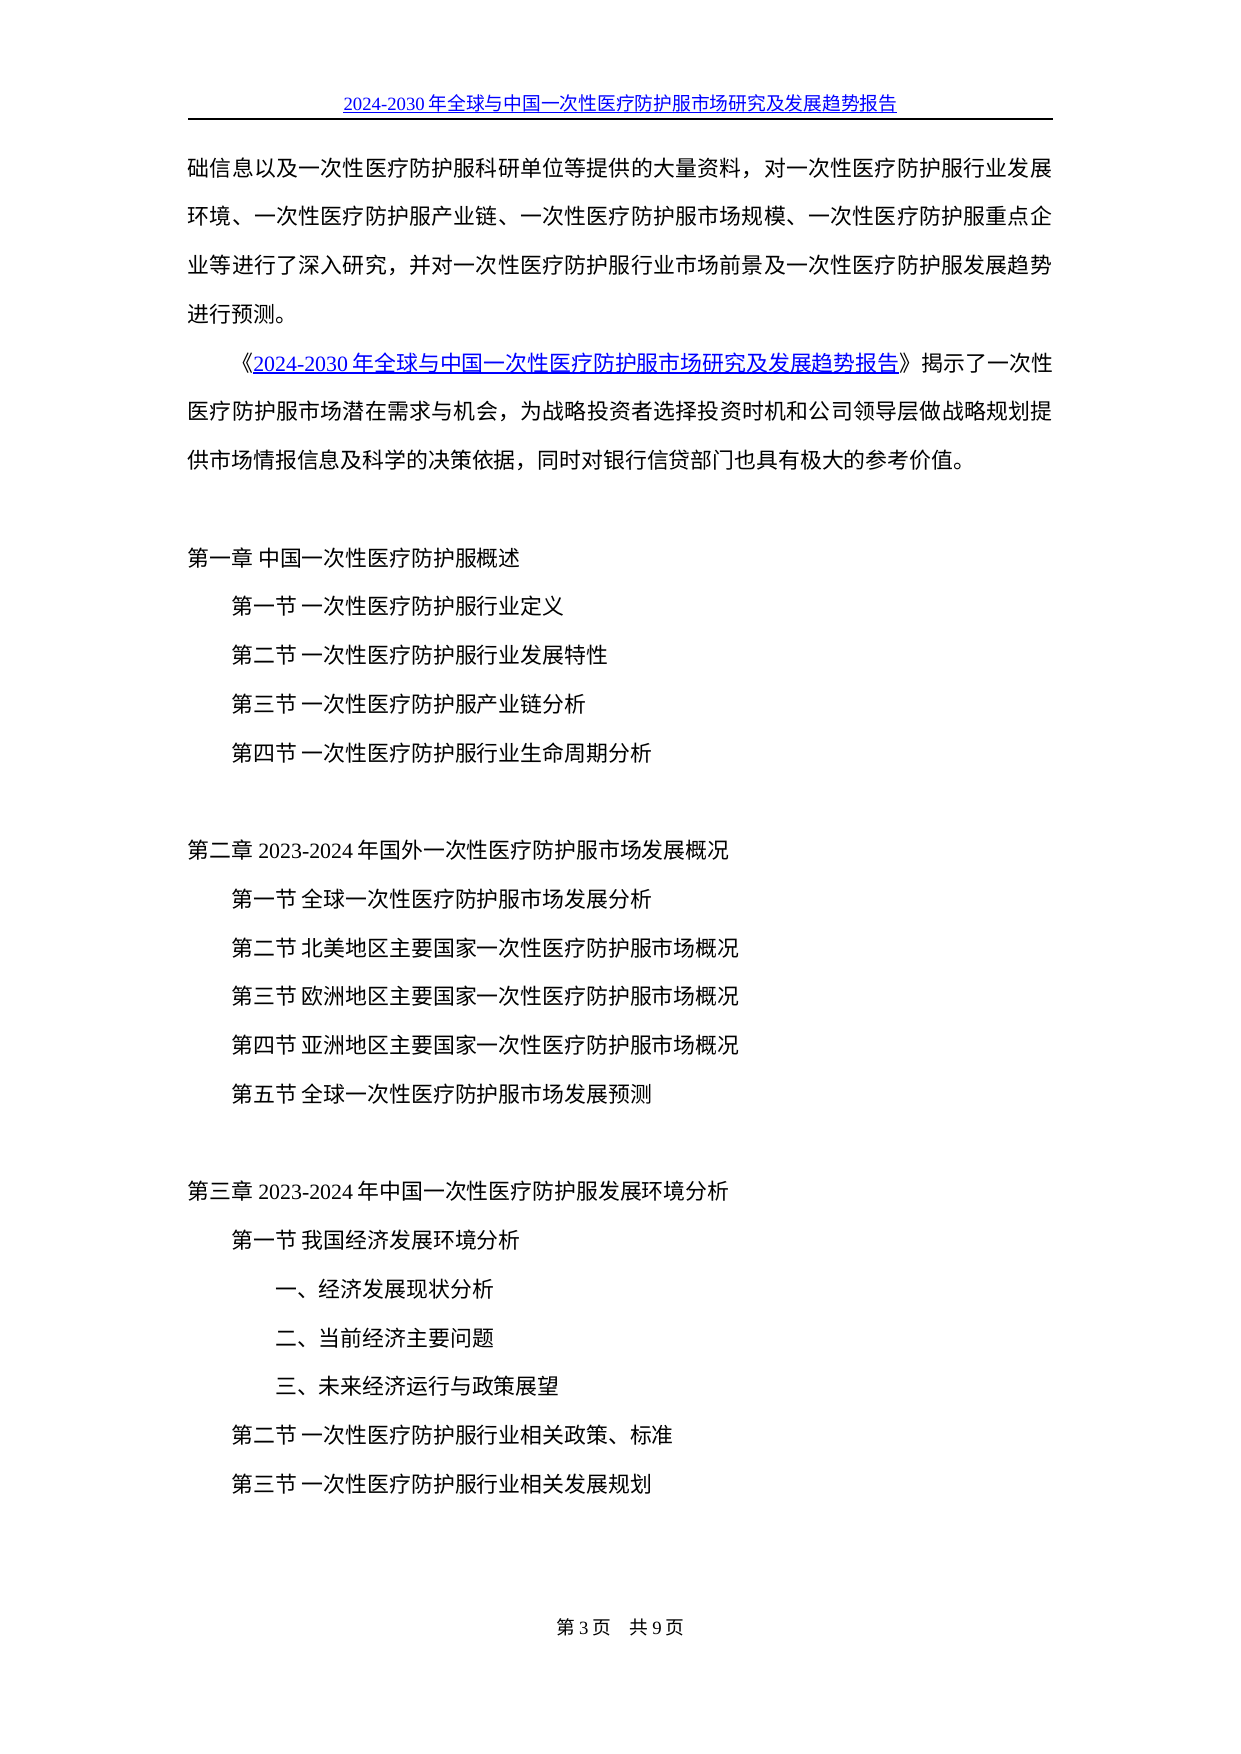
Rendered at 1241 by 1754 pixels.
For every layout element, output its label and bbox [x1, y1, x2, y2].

text [187, 150, 1053, 1499]
